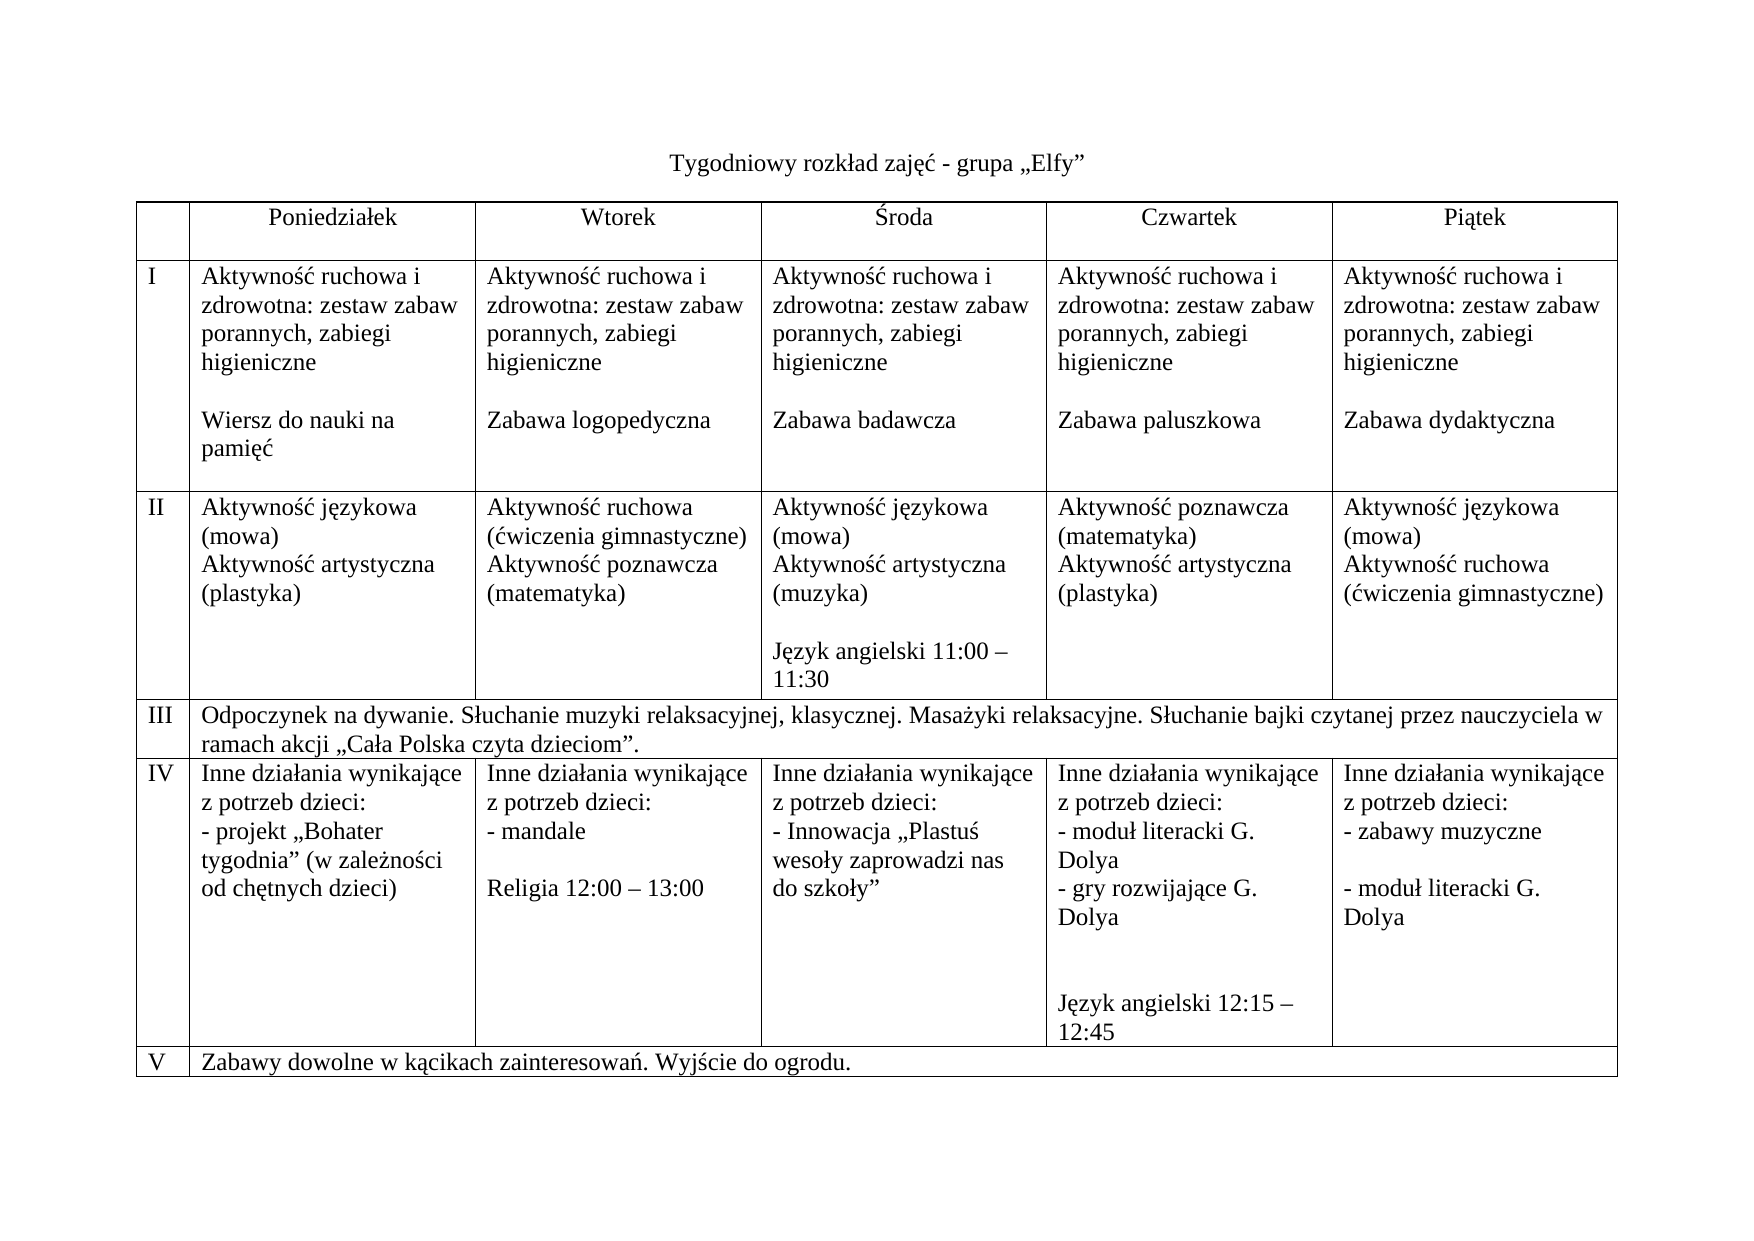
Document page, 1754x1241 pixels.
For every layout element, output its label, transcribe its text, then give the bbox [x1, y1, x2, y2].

table_cell Zabawy dowolne w kącikach zainteresowań. Wyjście do ogrodu. [190, 1047, 1617, 1076]
table_cell Odpoczynek na dywanie. Słuchanie muzyki relaksacyjnej, klasycznej. Masażyki relaksacyjne. Słuchanie bajki czytanej przez nauczyciela w ramach akcji „Cała Polska czyta dzieciom”. [190, 700, 1617, 757]
table_cell Inne działania wynikające z potrzeb dzieci: - mandale Religia 12:00 – 13:00 [476, 759, 761, 1046]
table_cell Aktywność ruchowa i zdrowotna: zestaw zabaw porannych, zabiegi higieniczne Zabawa dydaktyczna [1333, 261, 1617, 491]
table_header [137, 203, 189, 260]
table_cell Aktywność ruchowa i zdrowotna: zestaw zabaw porannych, zabiegi higieniczne Zabawa logopedyczna [476, 261, 761, 491]
table_cell Aktywność językowa (mowa) Aktywność artystyczna (plastyka) [190, 492, 475, 699]
table_cell Aktywność ruchowa i zdrowotna: zestaw zabaw porannych, zabiegi higieniczne Wiersz do nauki na pamięć [190, 261, 475, 491]
table_cell IV [137, 759, 189, 1046]
table_header Poniedziałek [190, 203, 475, 260]
table_cell Aktywność ruchowa i zdrowotna: zestaw zabaw porannych, zabiegi higieniczne Zabawa paluszkowa [1047, 261, 1332, 491]
table_cell Aktywność językowa (mowa) Aktywność ruchowa (ćwiczenia gimnastyczne) [1333, 492, 1617, 699]
table_header Środa [762, 203, 1046, 260]
table_cell III [137, 700, 189, 757]
table_cell Aktywność ruchowa i zdrowotna: zestaw zabaw porannych, zabiegi higieniczne Zabawa badawcza [762, 261, 1046, 491]
table_cell Inne działania wynikające z potrzeb dzieci: - projekt „Bohater tygodnia” (w zależności od chętnych dzieci) [190, 759, 475, 1046]
table_cell Aktywność ruchowa (ćwiczenia gimnastyczne) Aktywność poznawcza (matematyka) [476, 492, 761, 699]
table_cell I [137, 261, 189, 491]
table_cell Inne działania wynikające z potrzeb dzieci: - Innowacja „Plastuś wesoły zaprowadzi nas do szkoły” [762, 759, 1046, 1046]
table_header Piątek [1333, 203, 1617, 260]
table_cell Inne działania wynikające z potrzeb dzieci: - zabawy muzyczne - moduł literacki G. Dolya [1333, 759, 1617, 1046]
table_header Czwartek [1047, 203, 1332, 260]
table_cell II [137, 492, 189, 699]
table_cell Inne działania wynikające z potrzeb dzieci: - moduł literacki G. Dolya - gry rozwijające G. Dolya Język angielski 12:15 – 12:45 [1047, 759, 1332, 1046]
table_cell V [137, 1047, 189, 1076]
table_header Wtorek [476, 203, 761, 260]
text Tygodniowy rozkład zajęć - grupa „Elfy” [148, 148, 1606, 176]
table_cell Aktywność poznawcza (matematyka) Aktywność artystyczna (plastyka) [1047, 492, 1332, 699]
table_cell Aktywność językowa (mowa) Aktywność artystyczna (muzyka) Język angielski 11:00 – 11:30 [762, 492, 1046, 699]
